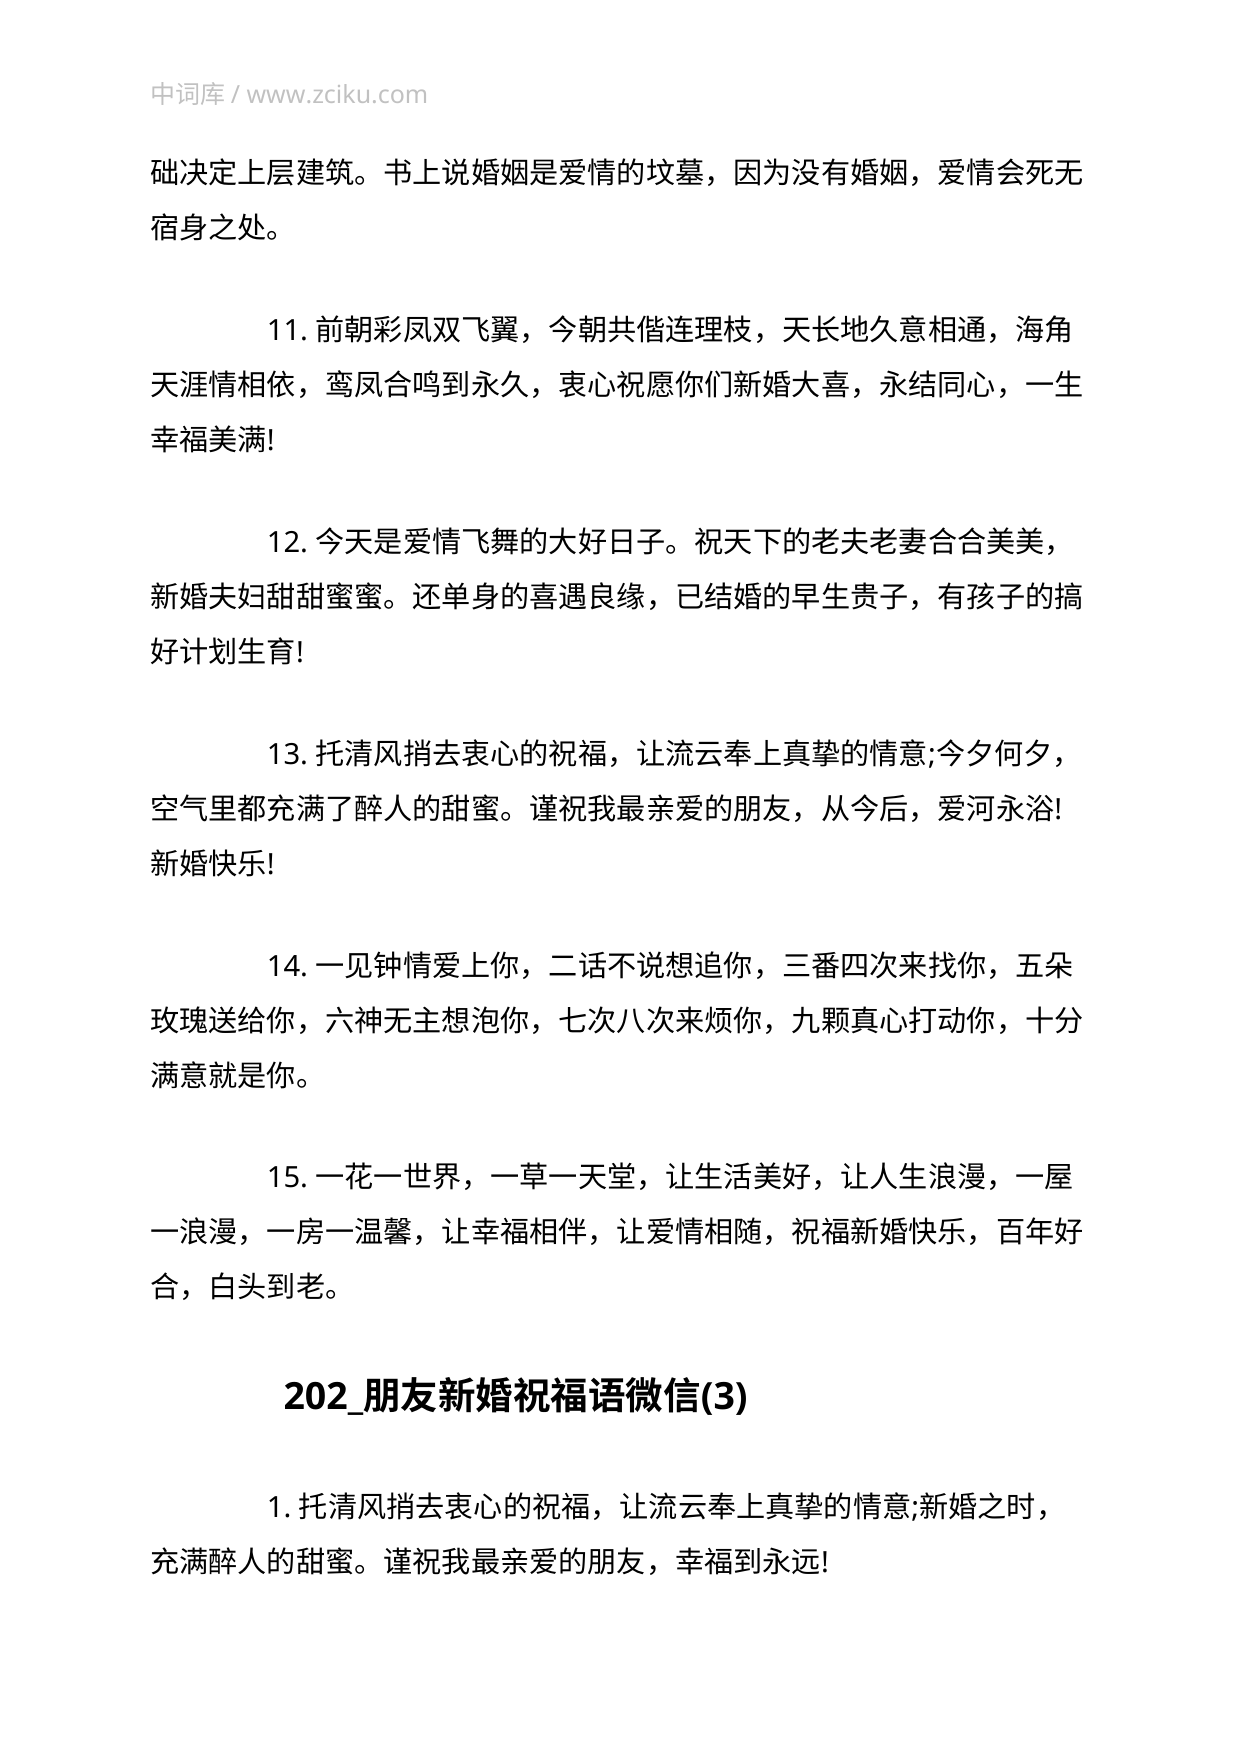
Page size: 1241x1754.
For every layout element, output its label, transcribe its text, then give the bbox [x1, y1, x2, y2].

text 12. 今天是爱情飞舞的大好日子。祝天下的老夫老妻合合美美，新婚夫妇甜甜蜜蜜。还单身的喜遇良缘，已结婚的早生贵子，有孩子的搞好计划生育! [150, 518, 1090, 671]
text 15. 一花一世界，一草一天堂，让生活美好，让人生浪漫，一屋一浪漫，一房一温馨，让幸福相伴，让爱情相随，祝福新婚快乐，百年好合，白头到老。 [150, 1154, 1090, 1306]
text 14. 一见钟情爱上你，二话不说想追你，三番四次来找你，五朵玫瑰送给你，六神无主想泡你，七次八次来烦你，九颗真心打动你，十分满意就是你。 [150, 942, 1090, 1094]
text 202_朋友新婚祝福语微信(3) [150, 1366, 1090, 1420]
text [150, 150, 1090, 247]
text 11. 前朝彩凤双飞翼，今朝共偕连理枝，天长地久意相通，海角天涯情相依，鸾凤合鸣到永久，衷心祝愿你们新婚大喜，永结同心，一生幸福美满! [150, 307, 1090, 459]
text 13. 托清风捎去衷心的祝福，让流云奉上真挚的情意;今夕何夕，空气里都充满了醉人的甜蜜。谨祝我最亲爱的朋友，从今后，爱河永浴!新婚快乐! [150, 730, 1090, 883]
text 1. 托清风捎去衷心的祝福，让流云奉上真挚的情意;新婚之时，充满醉人的甜蜜。谨祝我最亲爱的朋友，幸福到永远! [150, 1483, 1090, 1581]
